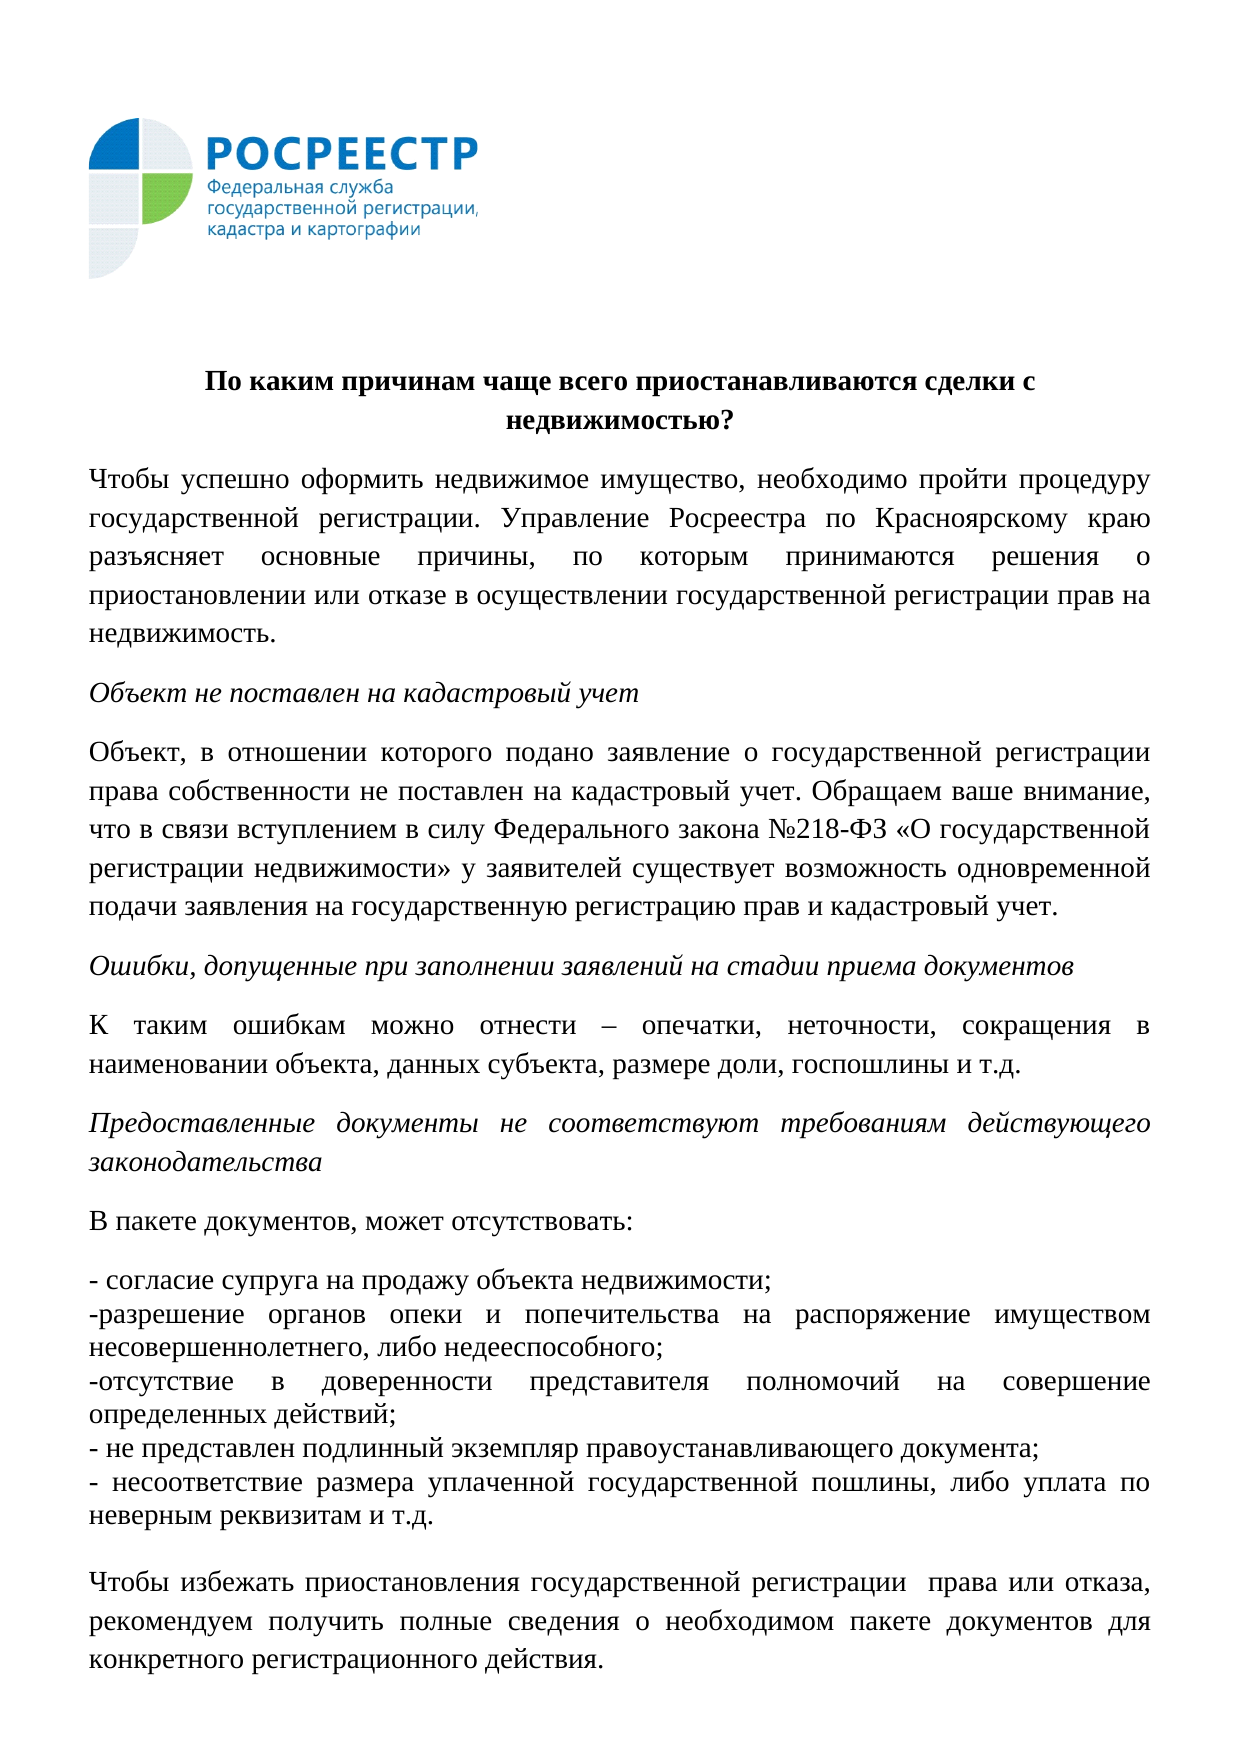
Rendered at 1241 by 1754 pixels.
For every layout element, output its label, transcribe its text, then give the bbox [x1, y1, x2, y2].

text - не представлен подлинный экземпляр правоустанавливающего документа; [89, 1430, 1152, 1464]
text По каким причинам чаще всего приостанавливаются сделки с недвижимостью? [89, 363, 1152, 436]
text -разрешение органов опеки и попечительства на распоряжение имуществом несовершеннолетнего, либо недееспособного; [89, 1296, 1152, 1363]
picture [88, 118, 478, 279]
text Чтобы избежать приостановления государственной регистрации права или отказа, рекомендуем получить полные сведения о необходимом пакете документов для конкретного регистрационного действия. [89, 1564, 1152, 1675]
text К таким ошибкам можно отнести – опечатки, неточности, сокращения в наименовании объекта, данных субъекта, размере доли, госпошлины и т.д. [89, 1007, 1152, 1079]
text Предоставленные документы не соответствуют требованиям действующего законодательства [89, 1105, 1152, 1177]
text Объект, в отношении которого подано заявление о государственной регистрации права собственности не поставлен на кадастровый учет. Обращаем ваше внимание, что в связи вступлением в силу Федерального закона №218-ФЗ «О государственной регистрации недвижимости» у заявителей существует возможность одновременной подачи заявления на государственную регистрацию прав и кадастровый учет. [89, 734, 1152, 922]
text Чтобы успешно оформить недвижимое имущество, необходимо пройти процедуру государственной регистрации. Управление Росреестра по Красноярскому краю разъясняет основные причины, по которым принимаются решения о приостановлении или отказе в осуществлении государственной регистрации прав на недвижимость. [89, 461, 1152, 649]
text Ошибки, допущенные при заполнении заявлений на стадии приема документов [89, 948, 1152, 981]
text Объект не поставлен на кадастровый учет [89, 675, 1152, 708]
text - несоответствие размера уплаченной государственной пошлины, либо уплата по неверным реквизитам и т.д. [89, 1464, 1152, 1531]
text В пакете документов, может отсутствовать: [89, 1203, 1152, 1237]
text -отсутствие в доверенности представителя полномочий на совершение определенных действий; [89, 1363, 1152, 1430]
text - согласие супруга на продажу объекта недвижимости; [89, 1262, 1152, 1296]
